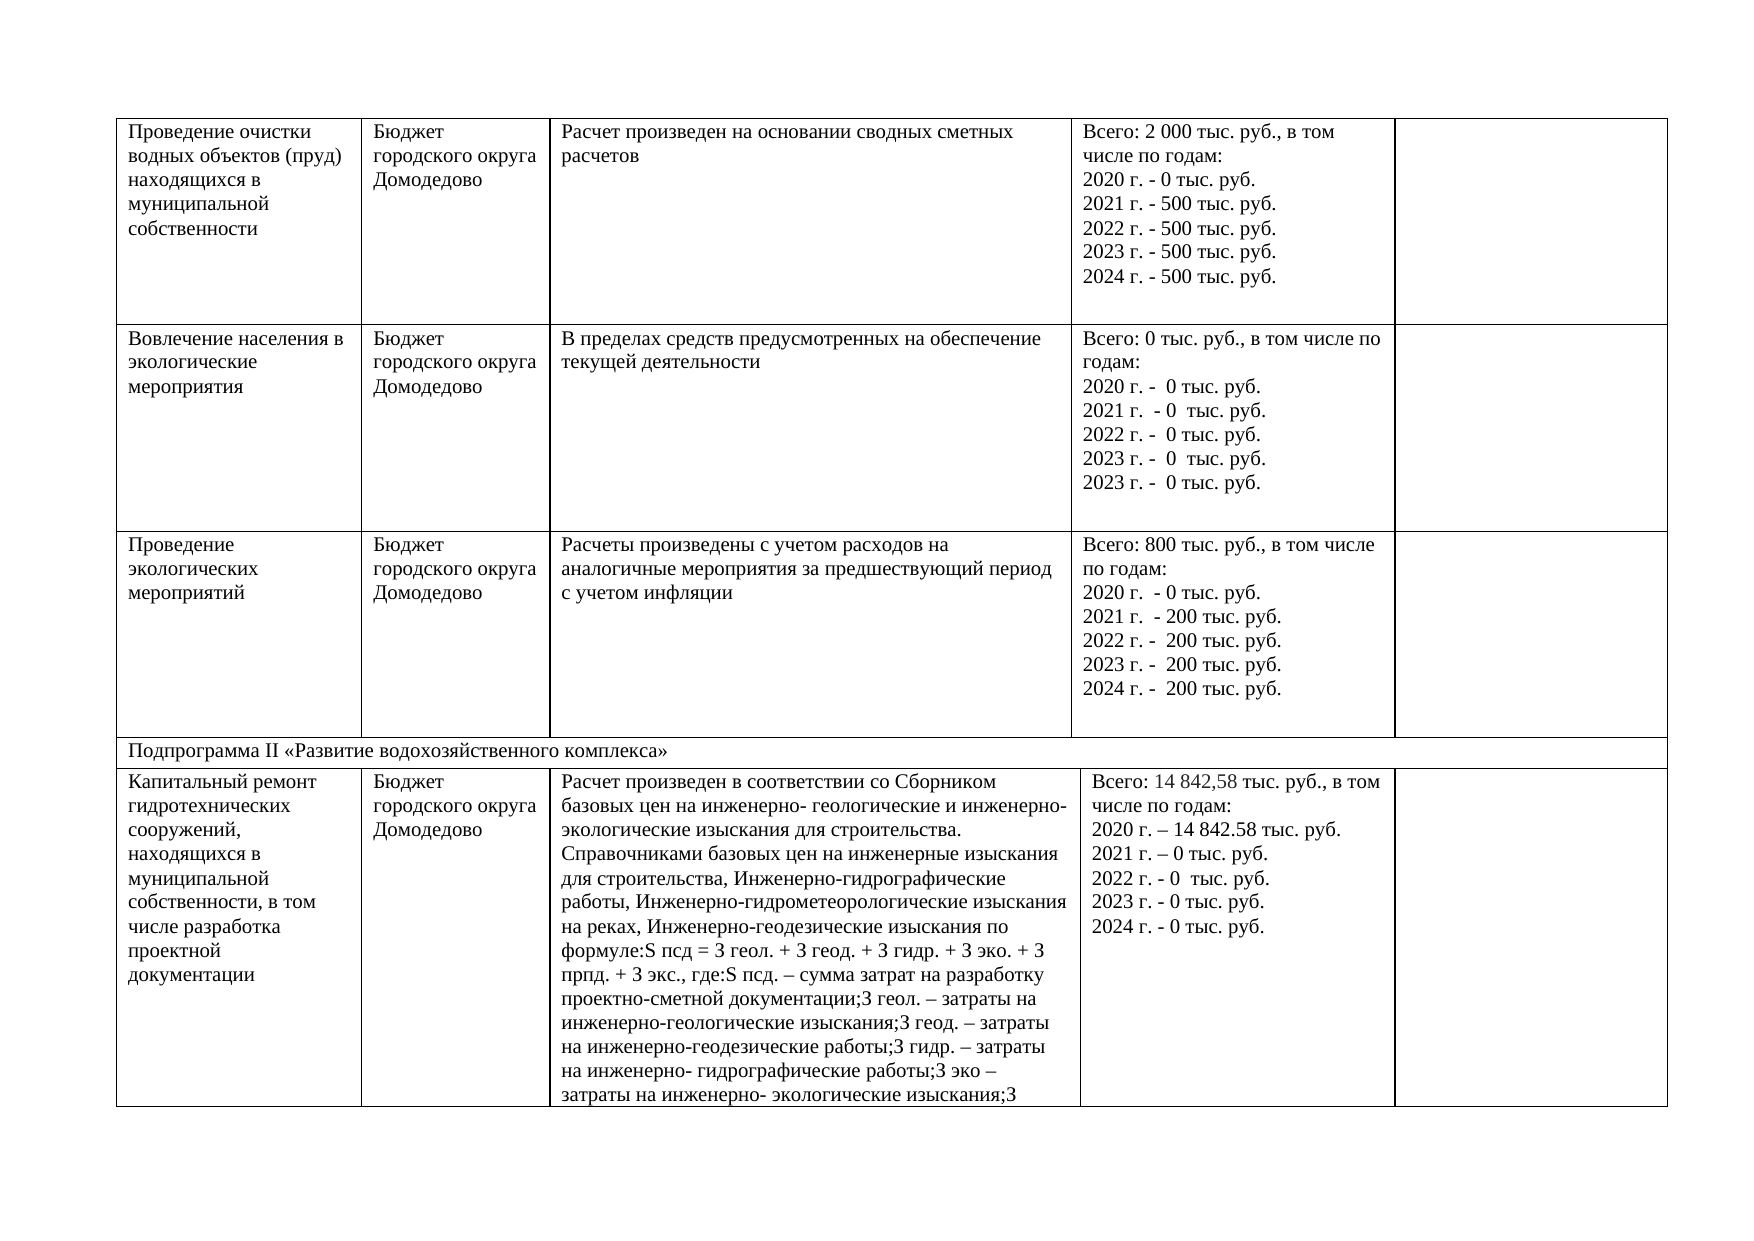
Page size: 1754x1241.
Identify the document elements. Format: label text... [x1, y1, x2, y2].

table_cell Всего: 2 000 тыс. руб., в том числе по годам: 2020 г. - 0 тыс. руб. 2021 г. - 500 тыс. руб. 2022 г. - 500 тыс. руб. 2023 г. - 500 тыс. руб. 2024 г. - 500 тыс. руб. [1072, 119, 1394, 324]
table_cell [1396, 769, 1667, 1106]
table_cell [1081, 769, 1394, 1106]
table_cell Бюджет городского округа Домодедово [362, 532, 549, 737]
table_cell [551, 769, 1080, 1106]
table_cell Бюджет городского округа Домодедово [362, 325, 549, 531]
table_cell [362, 119, 549, 324]
table_cell Проведение экологических мероприятий [117, 532, 361, 737]
table_cell Проведение очистки водных объектов (пруд) находящихся в муниципальной собственности [117, 119, 361, 324]
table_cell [117, 769, 361, 1106]
table_cell [1396, 119, 1667, 324]
table_cell [1396, 325, 1667, 531]
table_cell Подпрограмма II «Развитие водохозяйственного комплекса» [117, 738, 1667, 768]
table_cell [362, 769, 549, 1106]
table_cell Всего: 800 тыс. руб., в том числе по годам: 2020 г. - 0 тыс. руб. 2021 г. - 200 тыс. руб. 2022 г. - 200 тыс. руб. 2023 г. - 200 тыс. руб. 2024 г. - 200 тыс. руб. [1072, 532, 1394, 737]
table_cell Расчет произведен на основании сводных сметных расчетов [551, 119, 1071, 324]
table_cell [1396, 532, 1667, 737]
table_cell Вовлечение населения в экологические мероприятия [117, 325, 361, 531]
table_cell В пределах средств предусмотренных на обеспечение текущей деятельности [551, 325, 1071, 531]
table_cell Расчеты произведены с учетом расходов на аналогичные мероприятия за предшествующий период с учетом инфляции [551, 532, 1071, 737]
